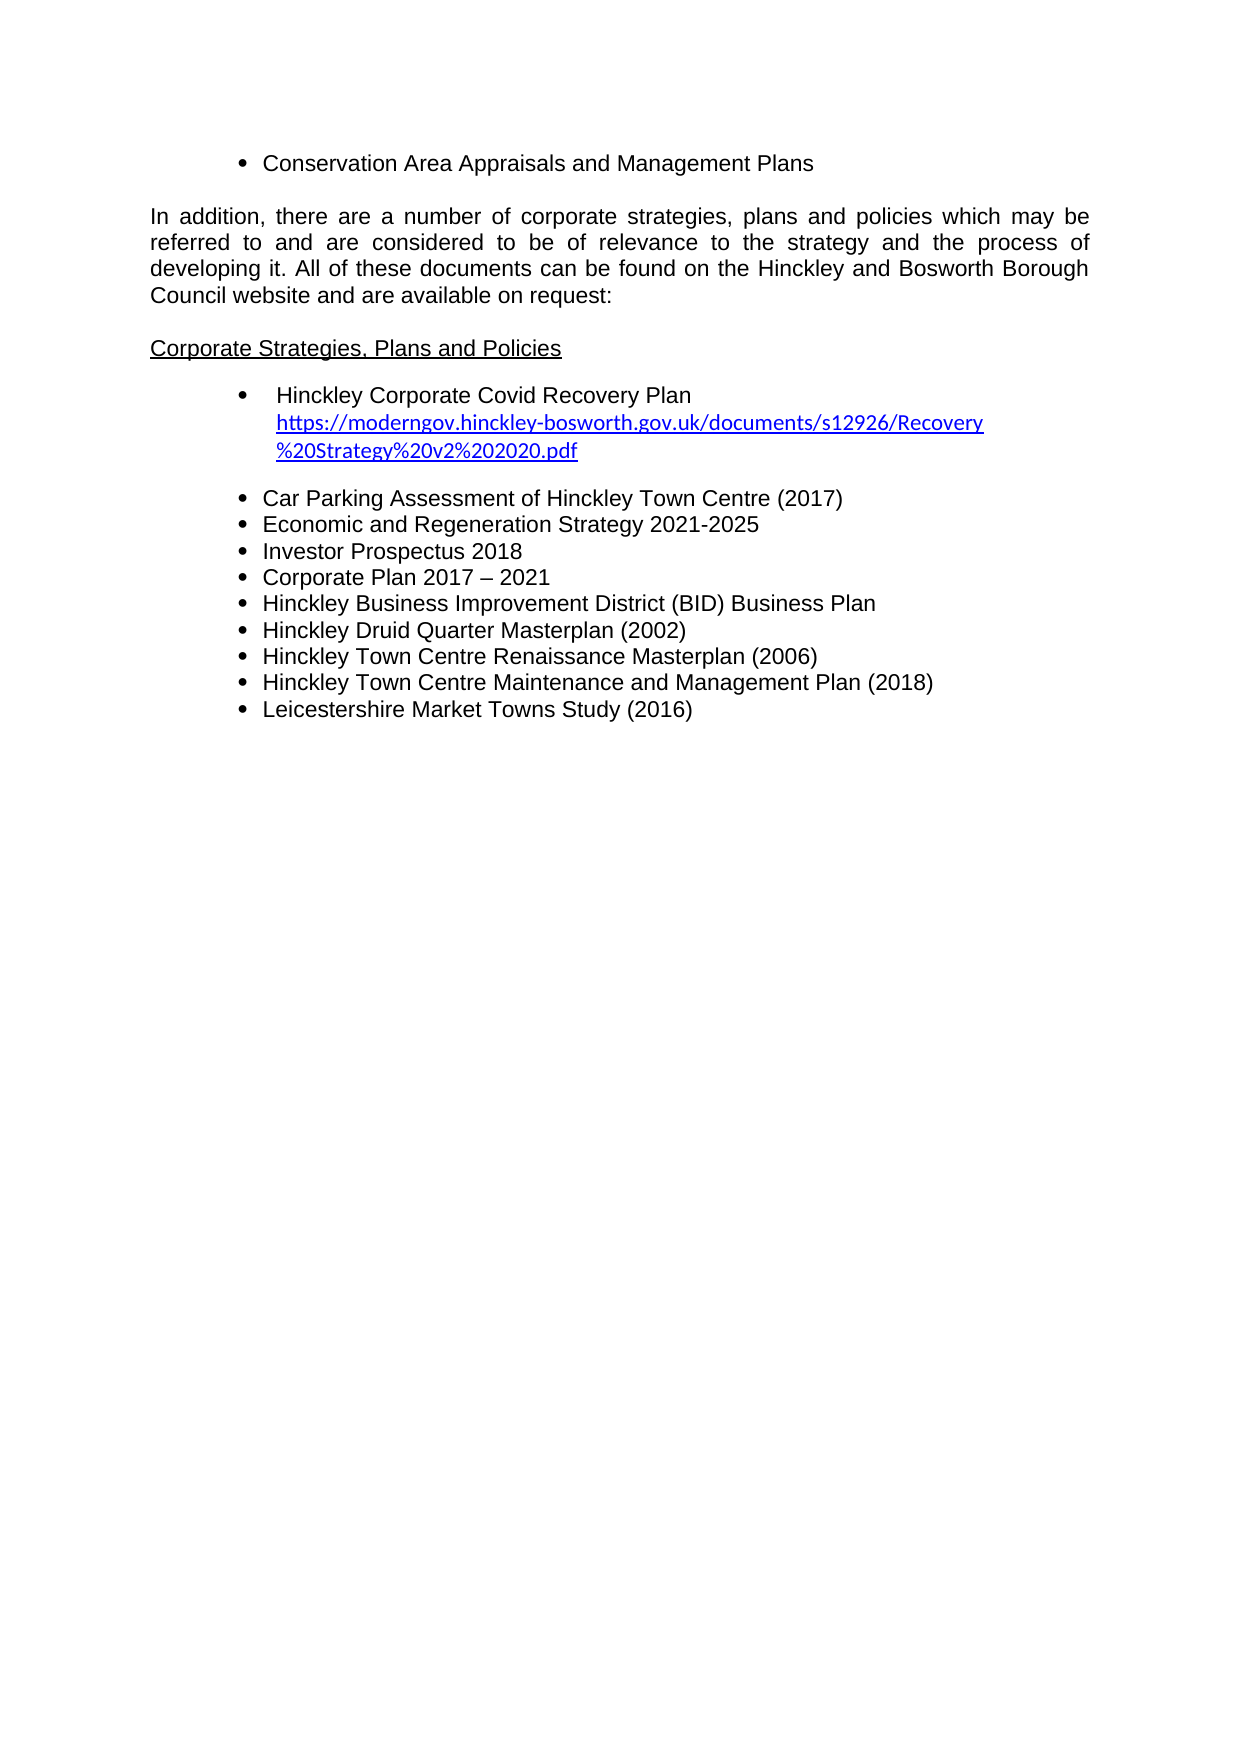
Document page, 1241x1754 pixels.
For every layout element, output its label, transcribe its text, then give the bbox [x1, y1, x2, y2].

list Corporate Plan 2017 – 2021 [239, 564, 1090, 590]
list Hinckley Druid Quarter Masterplan (2002) [239, 617, 1090, 643]
list Hinckley Business Improvement District (BID) Business Plan [239, 590, 1090, 617]
list Car Parking Assessment of Hinckley Town Centre (2017) [239, 485, 1090, 511]
list Hinckley Town Centre Renaissance Masterplan (2006) [239, 643, 1090, 669]
text Corporate Strategies, Plans and Policies [150, 334, 1090, 361]
text In addition, there are a number of corporate strategies, plans and policies which may be referred to and are considered to be of relevance to the strategy and the process of developing it. All of these documents can be found on the Hinckley and Bosworth Borough Council website and are available on request: [150, 203, 1090, 308]
list Hinckley Corporate Covid Recovery Plan [239, 382, 1090, 408]
list Conservation Area Appraisals and Management Plans [239, 150, 1090, 176]
list Leicestershire Market Towns Study (2016) [239, 696, 1090, 722]
list https://moderngov.hinckley-bosworth.gov.uk/documents/s12926/Recovery%20Strategy%20v2%202020.pdf [276, 408, 1090, 464]
list Hinckley Town Centre Maintenance and Management Plan (2018) [239, 669, 1090, 696]
list Investor Prospectus 2018 [239, 538, 1090, 564]
list Economic and Regeneration Strategy 2021-2025 [239, 511, 1090, 538]
